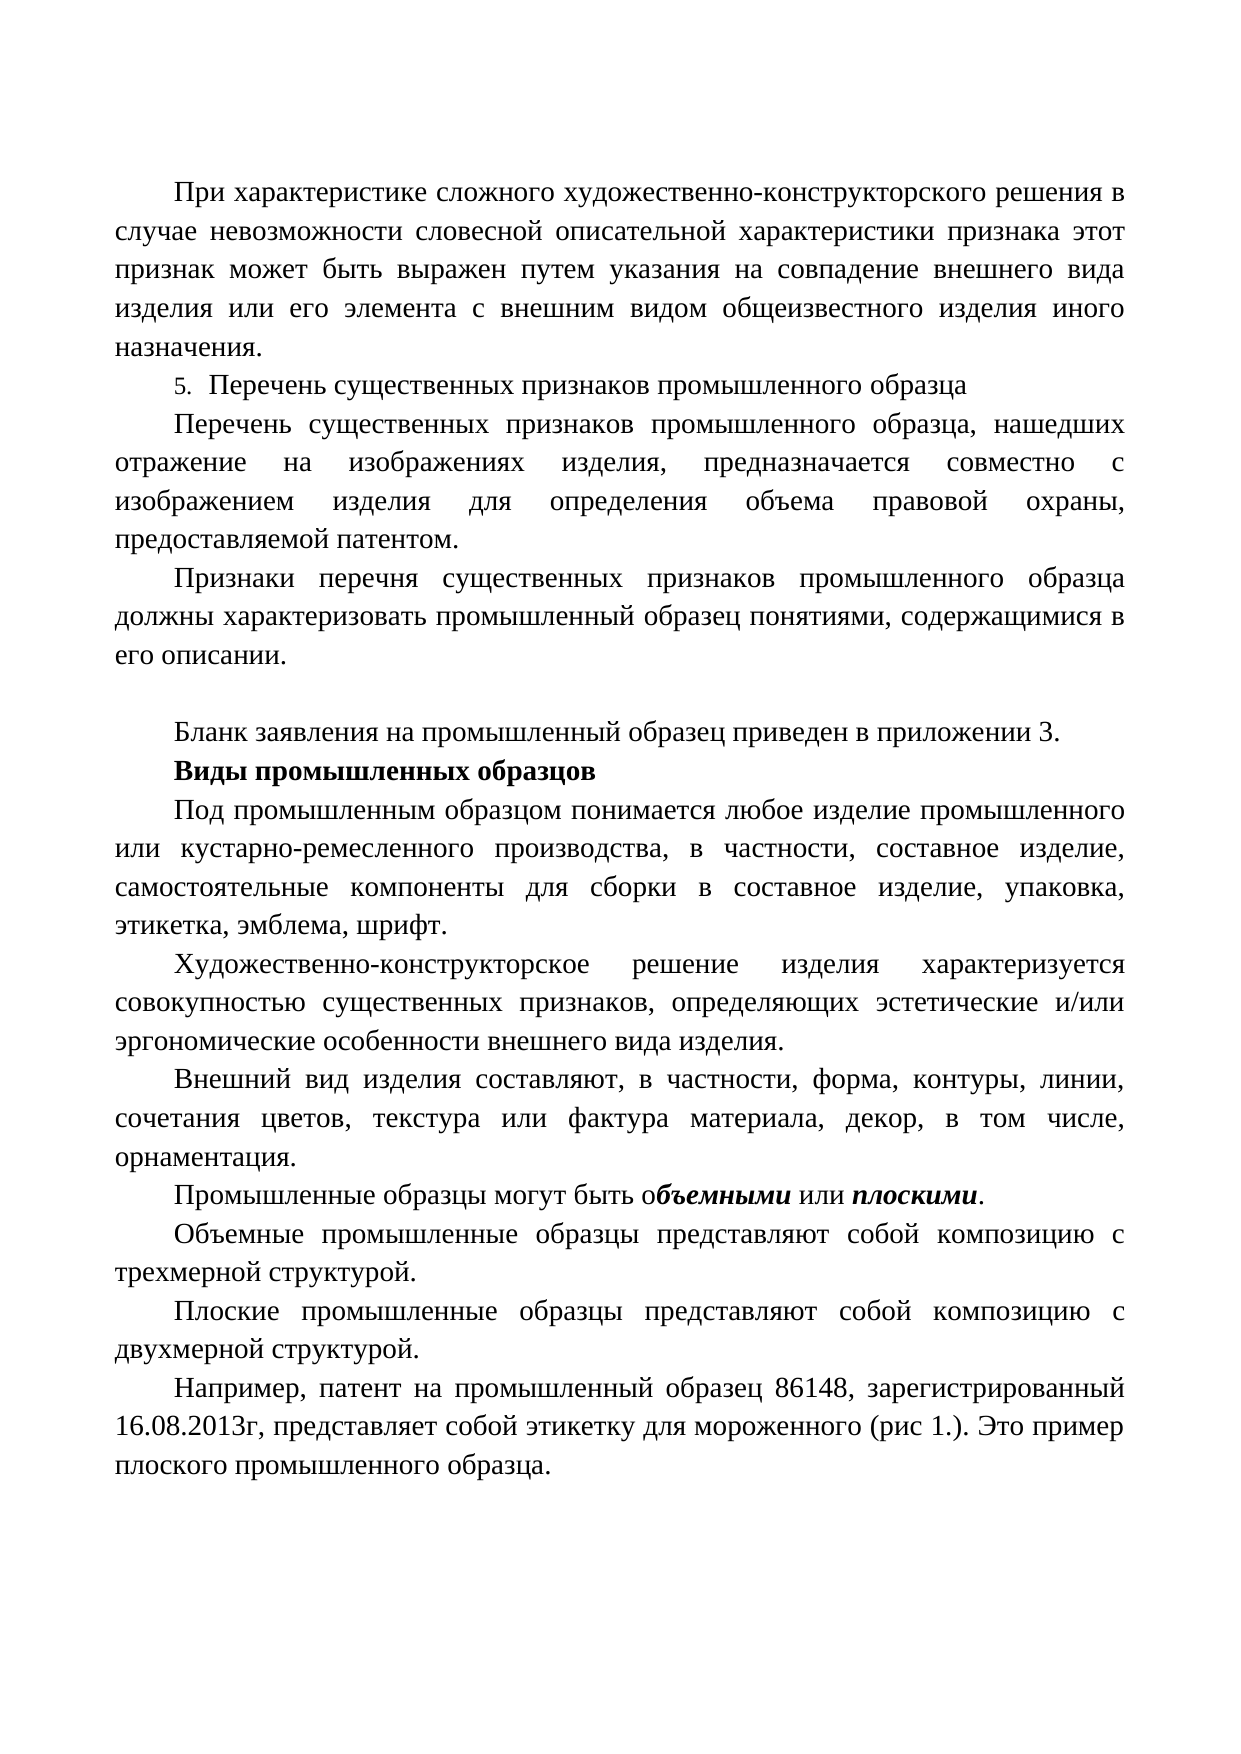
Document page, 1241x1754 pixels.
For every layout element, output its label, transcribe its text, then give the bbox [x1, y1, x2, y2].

text Плоские промышленные образцы представляют собой композицию с двухмерной структурой. [114, 1293, 1126, 1365]
text Под промышленным образцом понимается любое изделие промышленного или кустарно-ремесленного производства, в частности, составное изделие, самостоятельные компоненты для сборки в составное изделие, упаковка, этикетка, эмблема, шрифт. [114, 792, 1126, 941]
text Виды промышленных образцов [114, 753, 1126, 787]
text Признаки перечня существенных признаков промышленного образца должны характеризовать промышленный образец понятиями, содержащимися в его описании. [114, 560, 1126, 671]
text Бланк заявления на промышленный образец приведен в приложении 3. [114, 714, 1126, 748]
text Например, патент на промышленный образец 86148, зарегистрированный 16.08.2013г, представляет собой этикетку для мороженного (рис 1.). Это пример плоского промышленного образца. [114, 1370, 1126, 1481]
list Перечень существенных признаков промышленного образца [114, 367, 1126, 401]
text Внешний вид изделия составляют, в частности, форма, контуры, линии, сочетания цветов, текстура или фактура материала, декор, в том числе, орнаментация. [114, 1062, 1126, 1172]
text Художественно-конструкторское решение изделия характеризуется совокупностью существенных признаков, определяющих эстетические и/или эргономические особенности внешнего вида изделия. [114, 946, 1126, 1057]
text Перечень существенных признаков промышленного образца, нашедших отражение на изображениях изделия, предназначается совместно с изображением изделия для определения объема правовой охраны, предоставляемой патентом. [114, 406, 1126, 555]
text Объемные промышленные образцы представляют собой композицию с трехмерной структурой. [114, 1216, 1126, 1288]
text При характеристике сложного художественно-конструкторского решения в случае невозможности словесной описательной характеристики признака этот признак может быть выражен путем указания на совпадение внешнего вида изделия или его элемента с внешним видом общеизвестного изделия иного назначения. [114, 174, 1126, 362]
text Промышленные образцы могут быть объемными или плоскими. [114, 1177, 1126, 1211]
